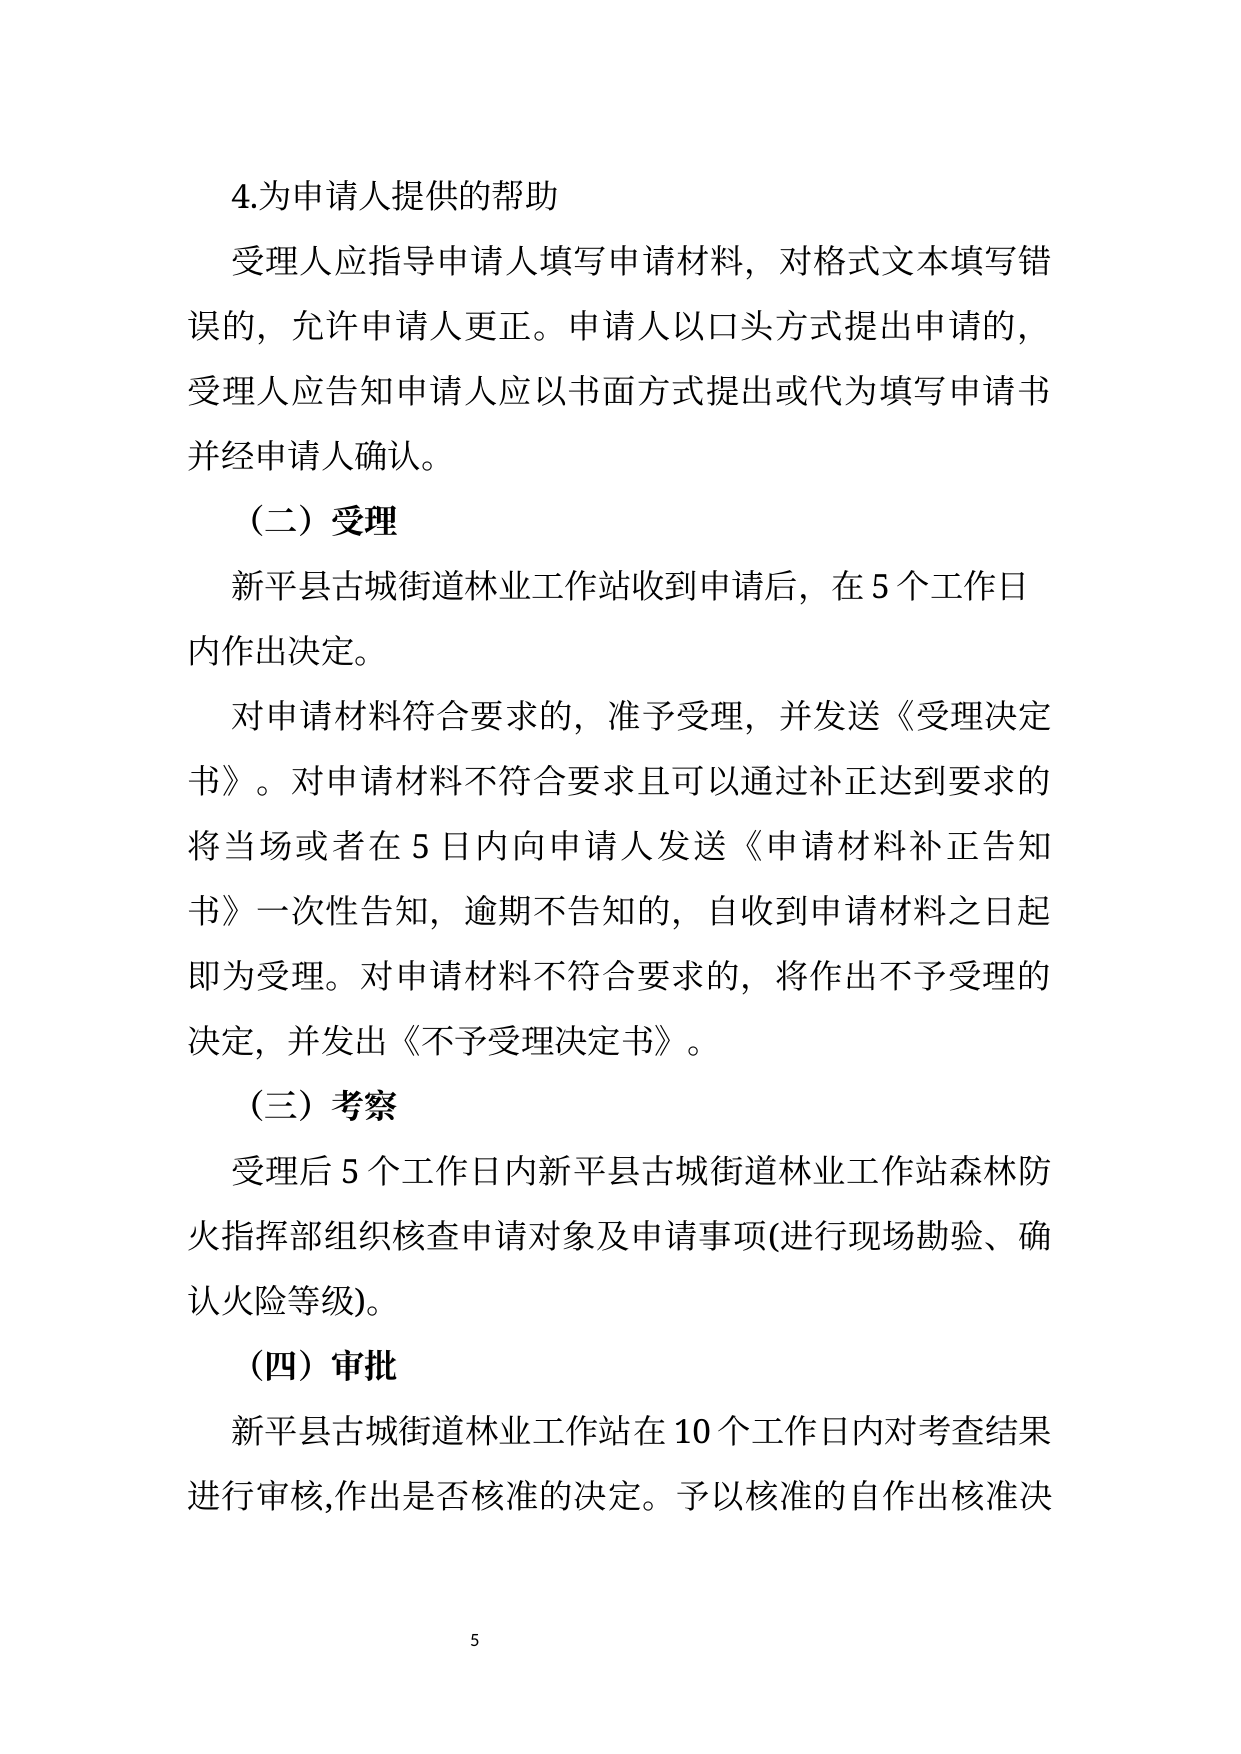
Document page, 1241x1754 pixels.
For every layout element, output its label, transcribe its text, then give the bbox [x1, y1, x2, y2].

text 受理后5个工作日内新平县古城街道林业工作站森林防火指挥部组织核查申请对象及申请事项(进行现场勘验、确认火险等级)。 [187, 1137, 1053, 1332]
text 4.为申请人提供的帮助 [187, 162, 1053, 227]
text 新平县古城街道林业工作站收到申请后，在5个工作日内作出决定。 [187, 552, 1053, 682]
text 对申请材料符合要求的，准予受理，并发送《受理决定书》。对申请材料不符合要求且可以通过补正达到要求的，将当场或者在5日内向申请人发送《申请材料补正告知书》一次性告知，逾期不告知的，自收到申请材料之日起即为受理。对申请材料不符合要求的，将作出不予受理的决定，并发出《不予受理决定书》。 [187, 682, 1053, 1072]
text （三）考察 [187, 1072, 1053, 1137]
text 受理人应指导申请人填写申请材料，对格式文本填写错误的，允许申请人更正。申请人以口头方式提出申请的，受理人应告知申请人应以书面方式提出或代为填写申请书并经申请人确认。 [187, 227, 1053, 487]
text （二）受理 [187, 487, 1053, 552]
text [187, 1397, 1053, 1527]
text （四）审批 [187, 1332, 1053, 1397]
